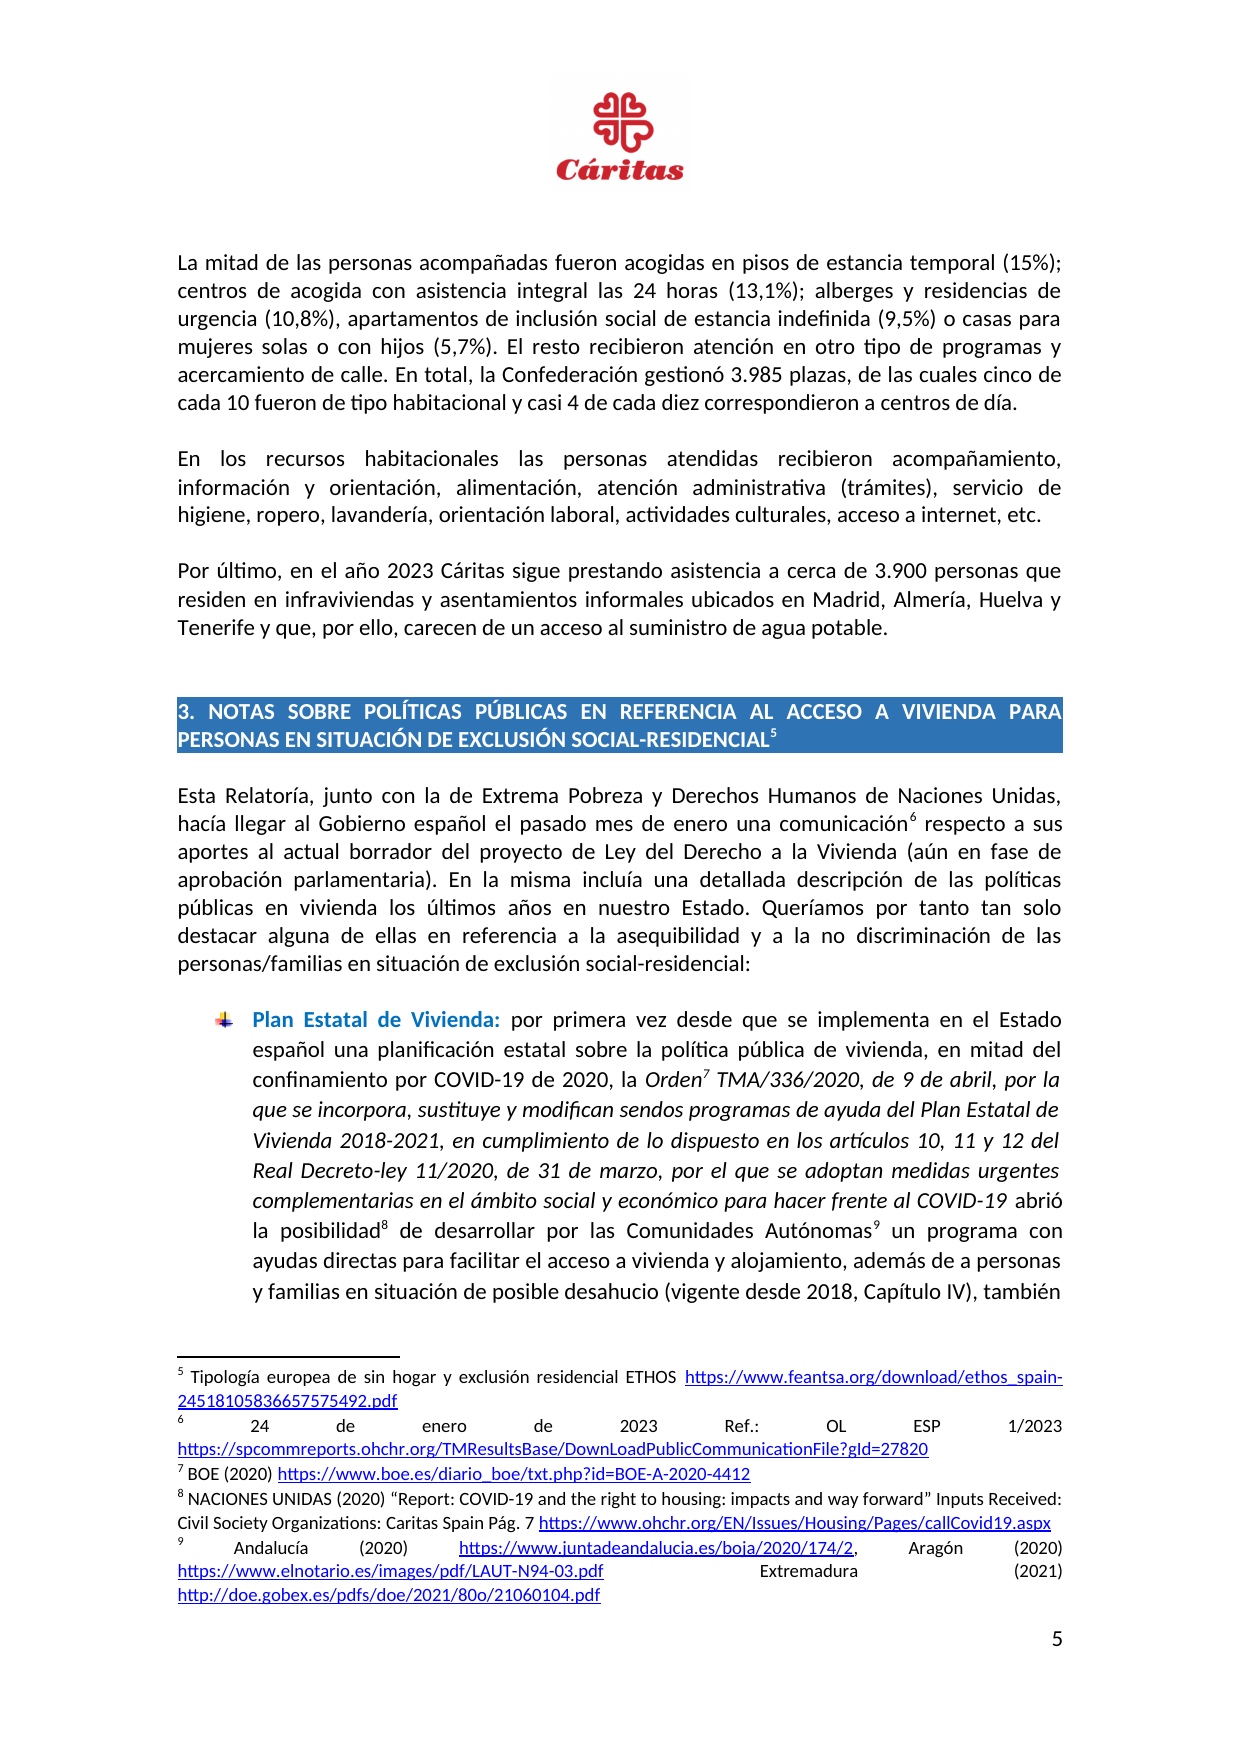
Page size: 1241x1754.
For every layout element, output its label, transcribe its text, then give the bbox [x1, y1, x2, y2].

text Por último, en el año 2023 Cáritas sigue prestando asistencia a cerca de 3.900 personas que residen en infraviviendas y asentamientos informales ubicados en Madrid, Almería, Huelva y Tenerife y que, por ello, carecen de un acceso al suministro de agua potable. [177, 557, 1063, 641]
text En los recursos habitacionales las personas atendidas recibieron acompañamiento, información y orientación, alimentación, atención administrativa (trámites), servicio de higiene, ropero, lavandería, orientación laboral, actividades culturales, acceso a internet, etc. [177, 444, 1063, 529]
text Esta Relatoría, junto con la de Extrema Pobreza y Derechos Humanos de Naciones Unidas, hacía llegar al Gobierno español el pasado mes de enero una comunicación respecto a sus aportes al actual borrador del proyecto de Ley del Derecho a la Vivienda (aún en fase de aprobación parlamentaria). En la misma incluía una detallada descripción de las políticas públicas en vivienda los últimos años en nuestro Estado. Queríamos por tanto tan solo destacar alguna de ellas en referencia a la asequibilidad y a la no discriminación de las personas/familias en situación de exclusión social-residencial: [177, 781, 1063, 977]
text 3. NOTAS SOBRE POLÍTICAS PÚBLICAS EN REFERENCIA AL ACCESO A VIVIENDA PARA PERSONAS EN SITUACIÓN DE EXCLUSIÓN SOCIAL-RESIDENCIAL [177, 697, 1063, 753]
text La mitad de las personas acompañadas fueron acogidas en pisos de estancia temporal (15%); centros de acogida con asistencia integral las 24 horas (13,1%); alberges y residencias de urgencia (10,8%), apartamentos de inclusión social de estancia indefinida (9,5%) o casas para mujeres solas o con hijos (5,7%). El resto recibieron atención en otro tipo de programas y acercamiento de calle. En total, la Confederación gestionó 3.985 plazas, de las cuales cinco de cada 10 fueron de tipo habitacional y casi 4 de cada diez correspondieron a centros de día. [177, 248, 1063, 417]
picture [549, 73, 691, 193]
picture [215, 1010, 233, 1028]
